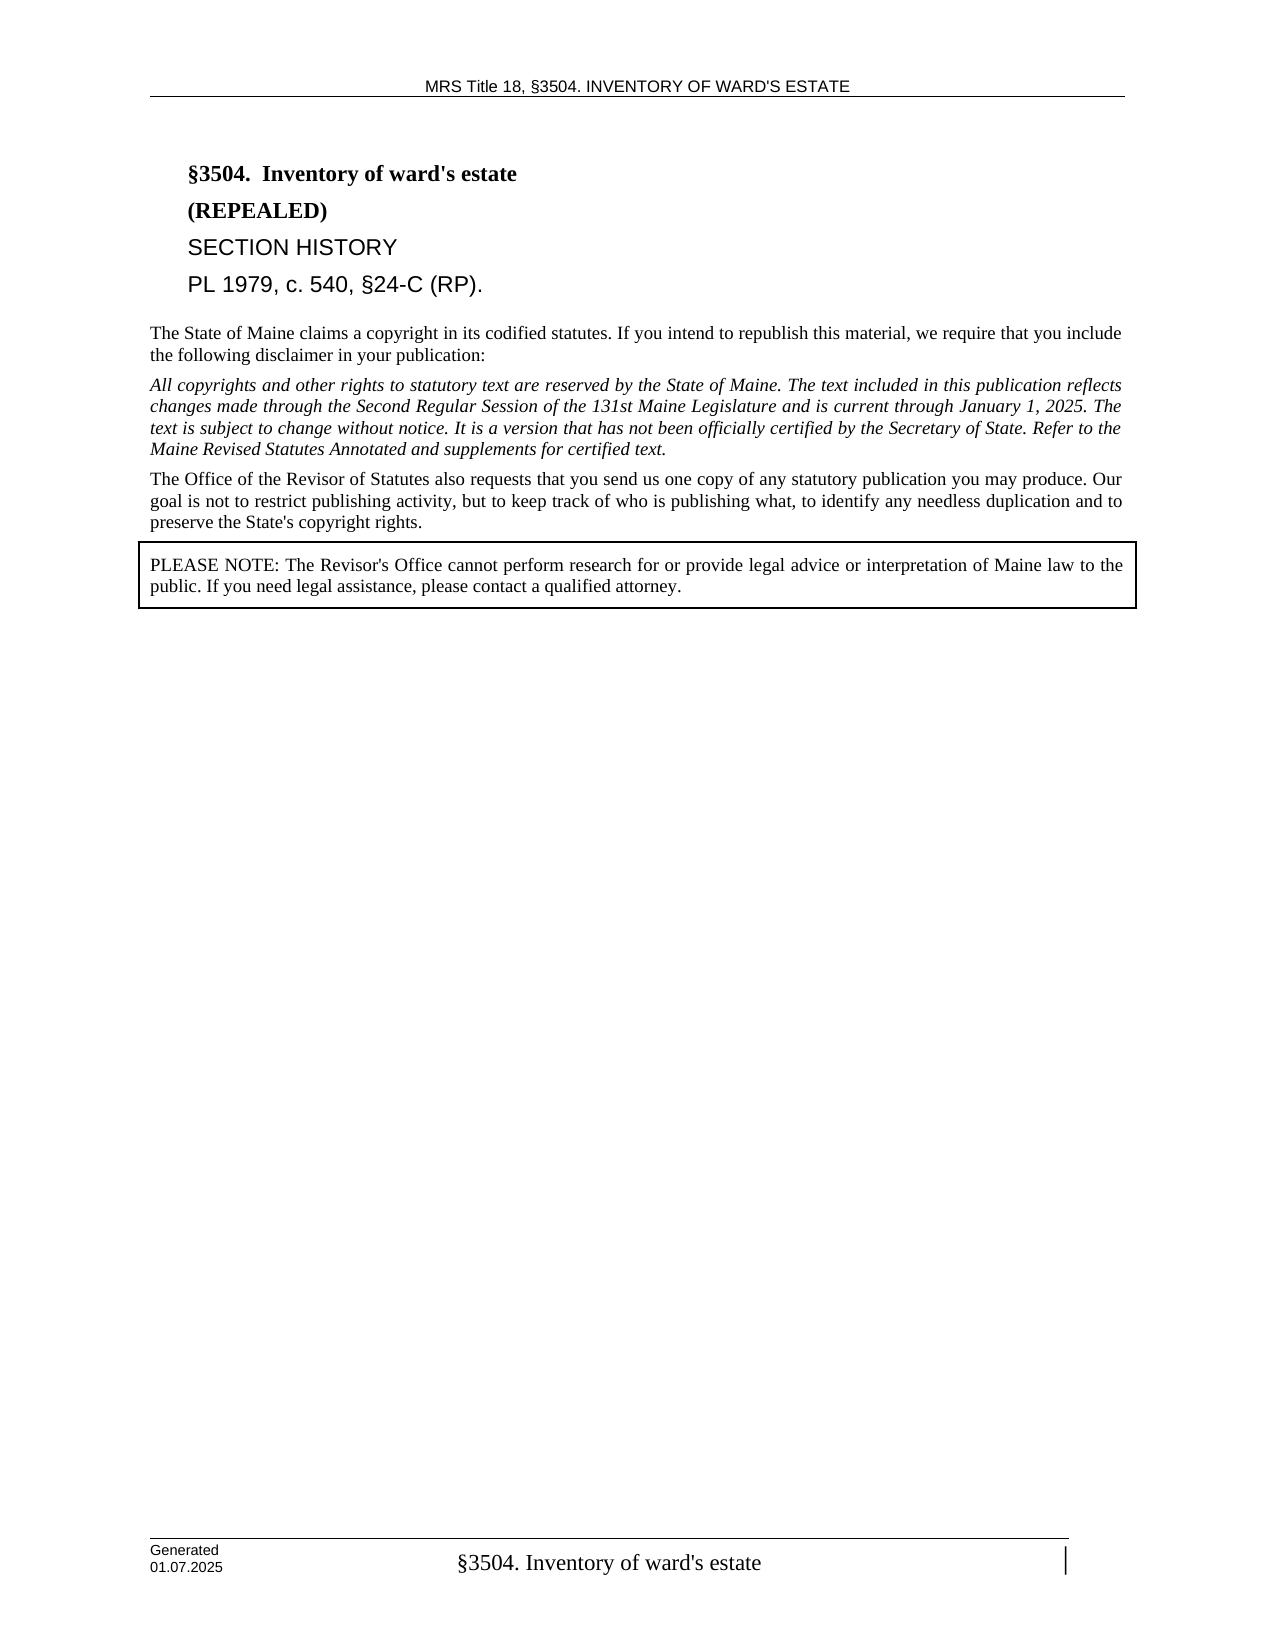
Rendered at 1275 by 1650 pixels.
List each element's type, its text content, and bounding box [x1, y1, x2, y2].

text The Office of the Revisor of Statutes also requests that you send us one copy of any statutory publication you may produce. Our goal is not to restrict publishing activity, but to keep track of who is publishing what, to identify any needless duplication and to preserve the State's copyright rights. [150, 468, 1125, 533]
text SECTION HISTORY [187, 234, 1125, 260]
text §3504. Inventory of ward's estate [187, 160, 1125, 187]
text PLEASE NOTE: The Revisor's Office cannot perform research for or provide legal advice or interpretation of Maine law to the public. If you need legal assistance, please contact a qualified attorney. [140, 543, 1135, 607]
text (REPEALED) [187, 197, 1125, 223]
text PL 1979, c. 540, §24-C (RP). [187, 271, 1125, 297]
text The State of Maine claims a copyright in its codified statutes. If you intend to republish this material, we require that you include the following disclaimer in your publication: [150, 322, 1125, 365]
text All copyrights and other rights to statutory text are reserved by the State of Maine. The text included in this publication reflects changes made through the Second Regular Session of the 131st Maine Legislature and is current through January 1, 2025 . The text is subject to change without notice. It is a version that has not been officially certified by the Secretary of State. Refer to the Maine Revised Statutes Annotated and supplements for certified text. [150, 373, 1125, 460]
